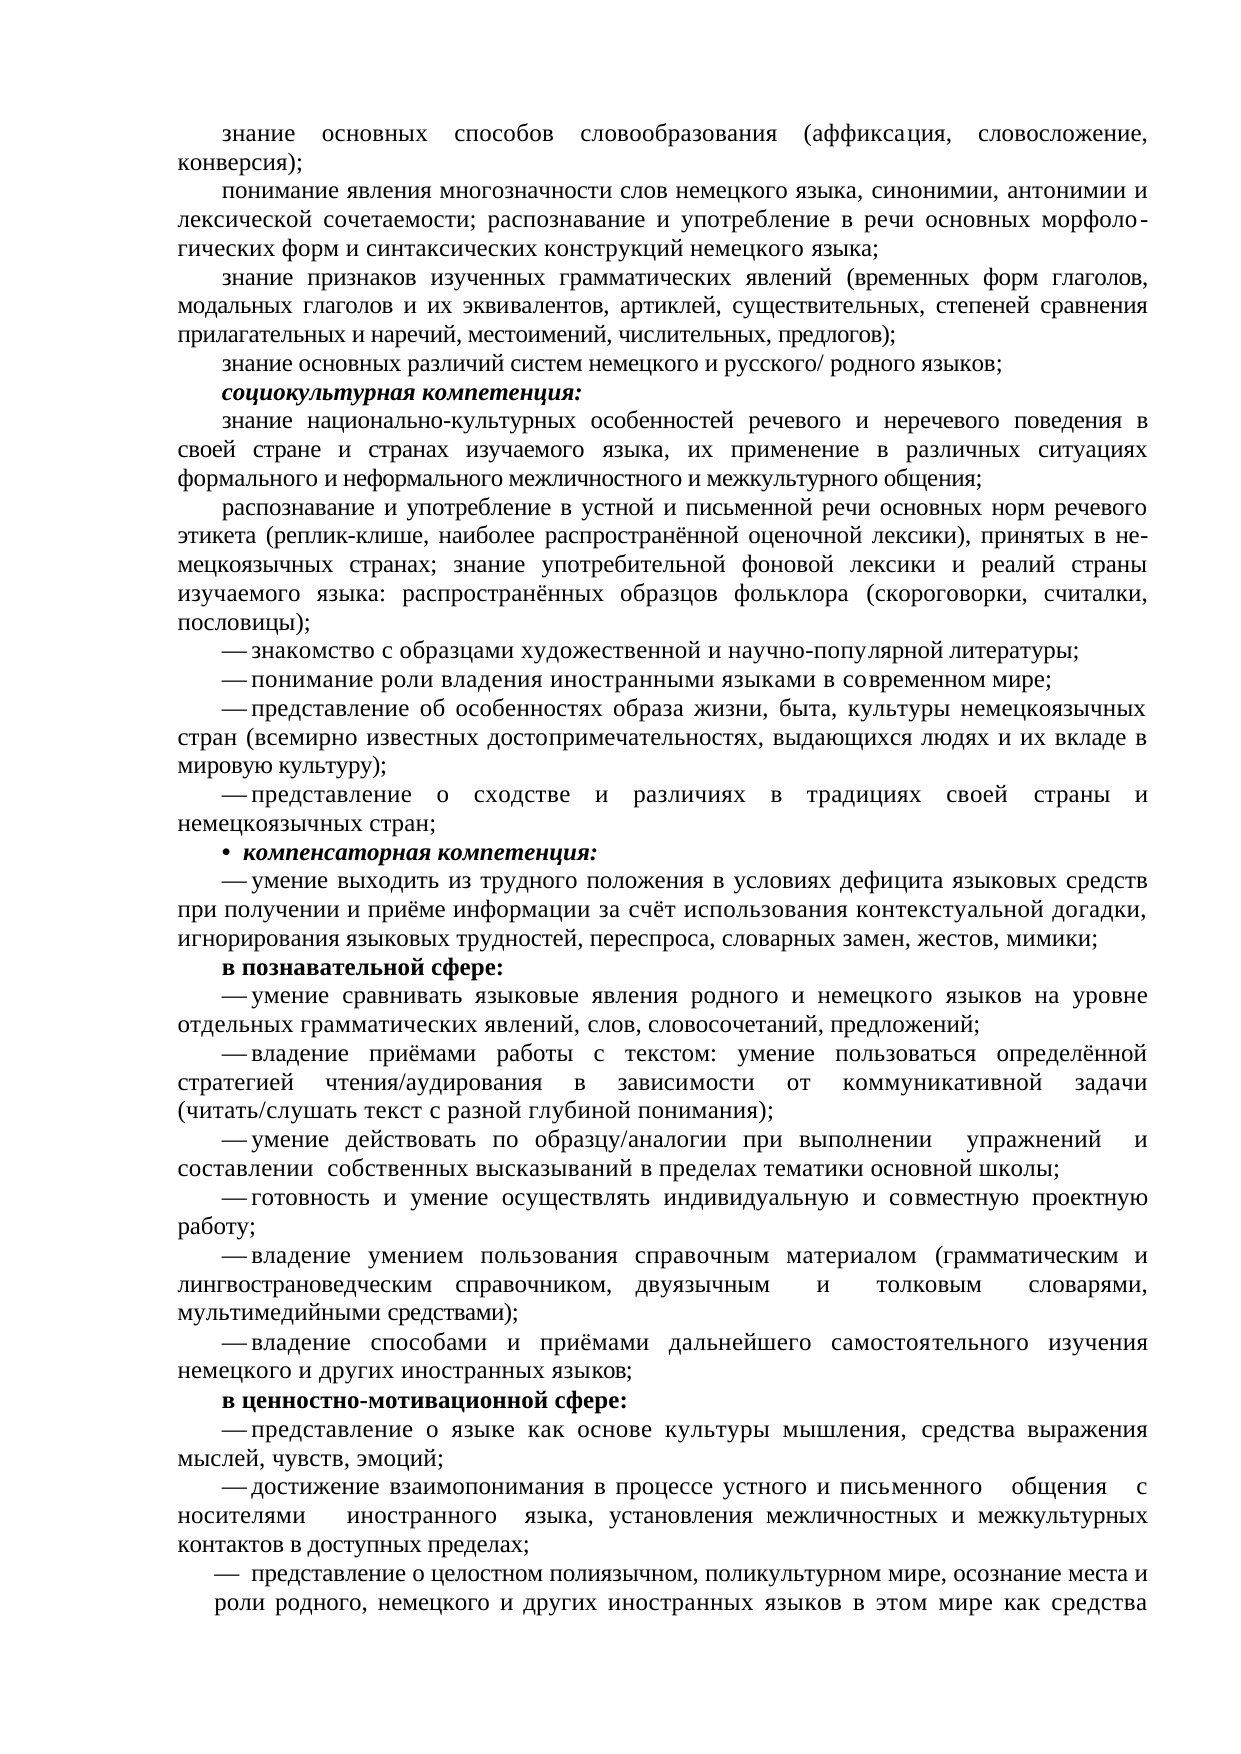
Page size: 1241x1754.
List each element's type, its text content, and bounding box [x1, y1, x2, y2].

text знание признаков изученных грамматических явлений (временных форм глаголов, модальных глаголов и их эквивалентов, артиклей, существительных, степеней сравнения прилагательных и наречий, местоимений, числительных, предлогов); [177, 262, 1148, 348]
list представление о языке как основе культуры мышления, средства выражения мыслей, чувств, эмоций; [177, 1414, 1148, 1471]
list умение сравнивать языковые явления родного и немецкого языков на уровне отдельных грамматических явлений, слов, словосочетаний, предложений; [177, 981, 1148, 1038]
list знакомство с образцами художественной и научно-популярной литературы; [177, 636, 1148, 664]
text знание национально-культурных особенностей речевого и неречевого поведения в своей стране и странах изучаемого языка, их применение в различных ситуациях формального и неформального межличностного и межкультурного общения; [177, 406, 1148, 492]
list готовность и умение осуществлять индивидуальную и совместную проектную работу; [177, 1182, 1148, 1240]
list представление о сходстве и различиях в традициях своей страны и немецкоязычных стран; [177, 779, 1148, 837]
text в познавательной сфере: [177, 952, 1148, 981]
text знание основных различий систем немецкого и русского/ родного языков; [177, 348, 1148, 377]
text социокультурная компетенция: [177, 377, 1148, 406]
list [214, 1558, 1148, 1616]
list умение действовать по образцу/аналогии при выполнении упражнений и составлении собственных высказываний в пределах тематики основной школы; [177, 1124, 1148, 1182]
list владение умением пользования справочным материалом (грамматическим и лингвострановедческим справочником, двуязычным и толковым словарями, мультимедийными средствами); [177, 1240, 1148, 1326]
text в ценностно-мотивационной сфере: [177, 1385, 1148, 1413]
text понимание явления многозначности слов немецкого языка, синонимии, антонимии и лексической сочетаемости; распознавание и употребление в речи основных морфологических форм и синтаксических конструкций немецкого языка; [177, 176, 1148, 262]
list понимание роли владения иностранными языками в современном мире; [177, 664, 1148, 693]
list владение приёмами работы с текстом: умение пользоваться определённой стратегией чтения/аудирования в зависимости от коммуникативной задачи (читать/слушать текст с разной глубиной понимания); [177, 1038, 1148, 1124]
text распознавание и употребление в устной и письменной речи основных норм речевого этикета (реплик-клише, наиболее распространённой оценочной лексики), принятых в немецкоязычных странах; знание употребительной фоновой лексики и реалий страны изучаемого языка: распространённых образцов фольклора (скороговорки, считалки, пословицы); [177, 492, 1148, 636]
text знание основных способов словообразования (аффиксация, словосложение, конверсия); [177, 118, 1148, 176]
list достижение взаимопонимания в процессе устного и письменного общения с носителями иностранного языка, установления межличностных и межкультурных контактов в доступных пределах; [177, 1471, 1148, 1558]
text — умение выходить из трудного положения в условиях дефицита языковых средств при получении и приёме информации за счёт использования контекстуальной догадки, игнорирования языковых трудностей, переспроса, словарных замен, жестов, мимики; [177, 866, 1148, 952]
list владение способами и приёмами дальнейшего самостоятельного изучения немецкого и других иностранных языков; [177, 1327, 1148, 1384]
text • компенсаторная компетенция: [177, 837, 1148, 866]
list представление об особенностях образа жизни, быта, культуры немецкоязычных стран (всемирно известных достопримечательностях, выдающихся людях и их вкладе в мировую культуру); [177, 693, 1148, 779]
